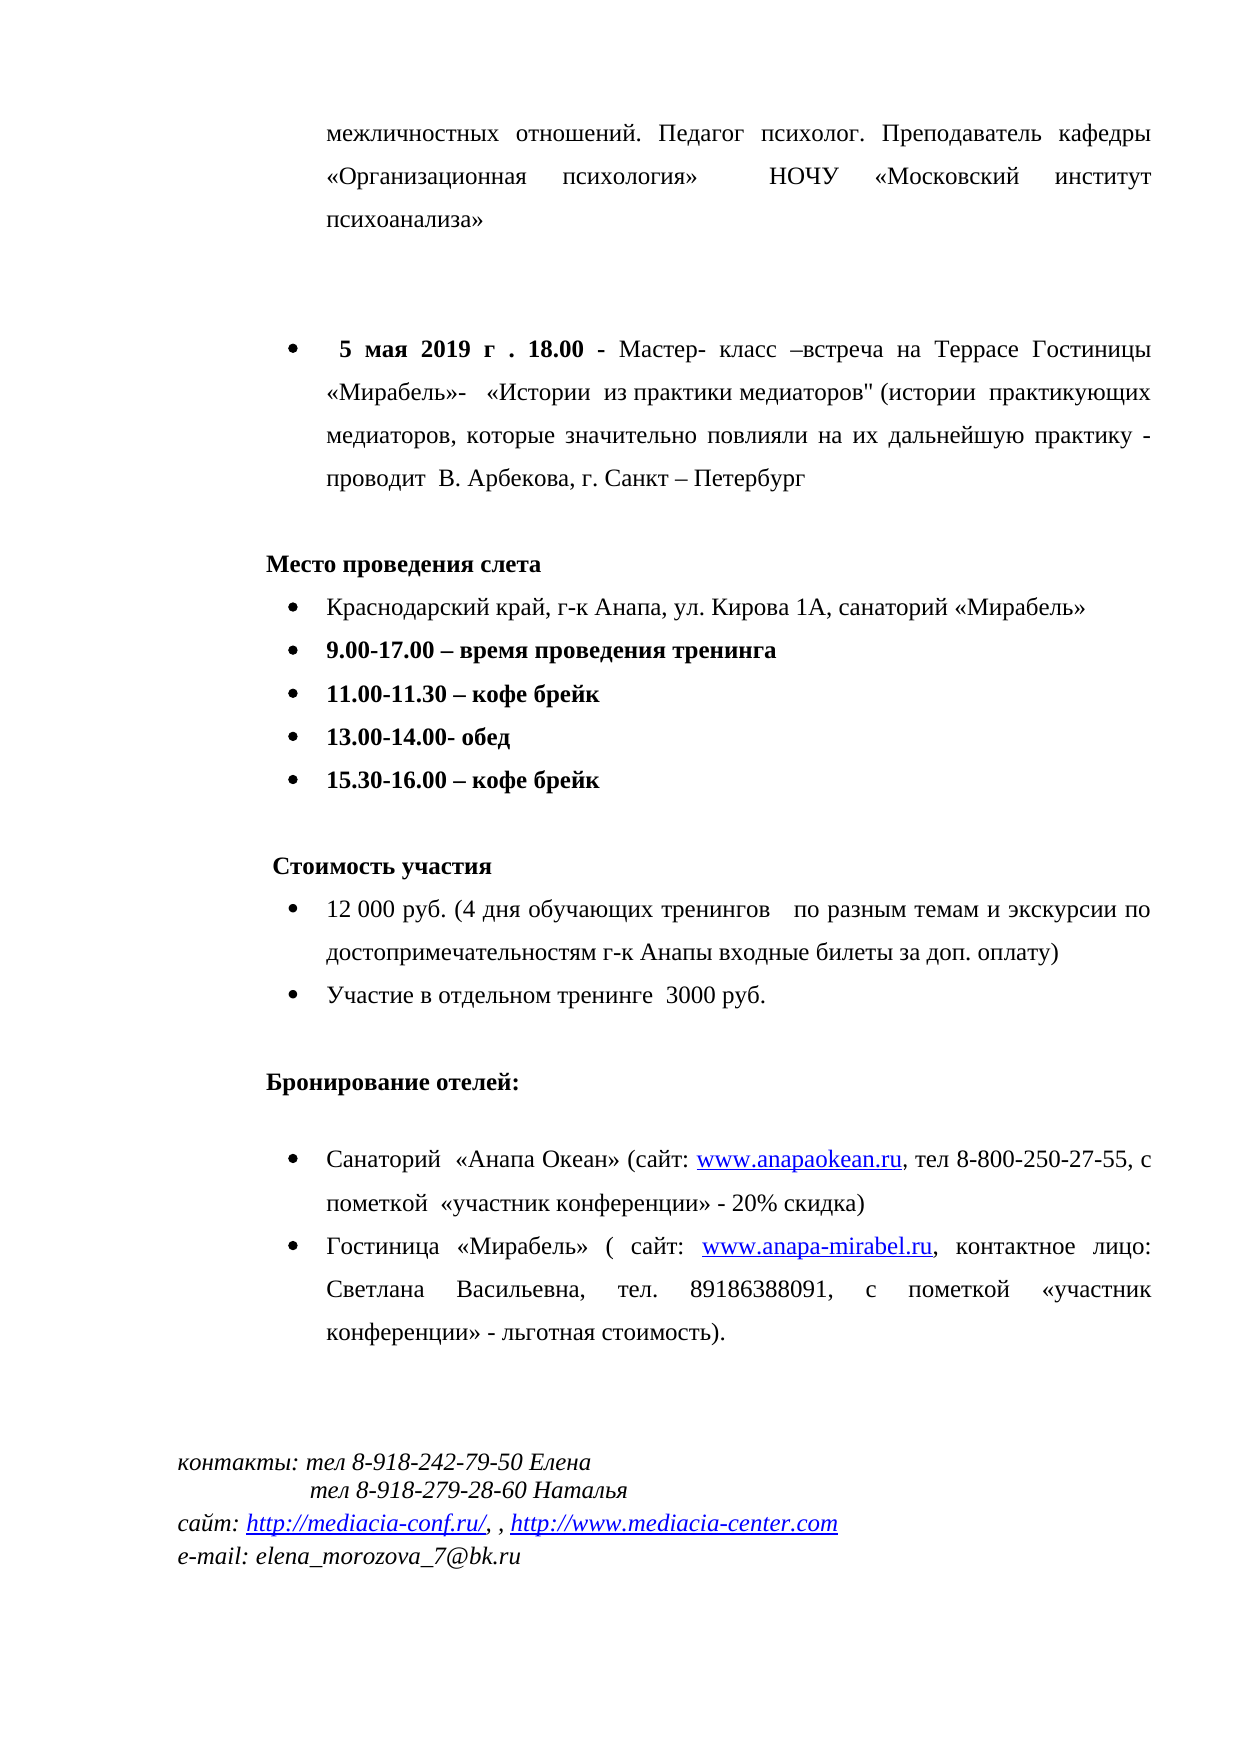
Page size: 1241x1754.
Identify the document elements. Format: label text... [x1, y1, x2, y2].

list Краснодарский край, г-к Анапа, ул. Кирова 1А, санаторий «Мирабель» [288, 592, 1152, 621]
list 5 мая 2019 г . 18.00 - Мастер- класс –встреча на Террасе Гостиницы «Мирабель»- «Истории из практики медиаторов" (истории практикующих медиаторов, которые значительно повлияли на их дальнейшую практику - проводит В. Арбекова, г. Санкт – Петербург [288, 334, 1152, 492]
list Гостиница «Мирабель» ( сайт: www.anapa-mirabel.ru, контактное лицо: Светлана Васильевна, тел. 89186388091, с пометкой «участник конференции» - льготная стоимость). [288, 1231, 1152, 1346]
list Санаторий «Анапа Океан» (сайт: www.anapaokean.ru, тел 8-800-250-27-55, с пометкой «участник конференции» - 20% скидка) [288, 1143, 1152, 1217]
text сайт: http://mediacia-conf.ru/, , http://www.mediacia-center.com [177, 1508, 1152, 1537]
text e-mail: elena_morozova_7@bk.ru [177, 1541, 1152, 1570]
list 12 000 руб. (4 дня обучающих тренингов по разным темам и экскурсии по достопримечательностям г-к Анапы входные билеты за доп. оплату) [288, 894, 1152, 966]
list Участие в отдельном тренинге 3000 руб. [288, 981, 1152, 1009]
text Стоимость участия [177, 851, 1152, 880]
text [326, 118, 1152, 233]
list Место проведения слета [177, 549, 1152, 578]
list 9.00-17.00 – время проведения тренинга [288, 636, 1152, 664]
list 15.30-16.00 – кофе брейк [288, 765, 1152, 794]
text тел 8-918-279-28-60 Наталья [177, 1475, 1152, 1504]
list 13.00-14.00- обед [288, 722, 1152, 751]
text контакты: тел 8-918-242-79-50 Елена [177, 1447, 1152, 1475]
list 11.00-11.30 – кофе брейк [288, 679, 1152, 707]
list Бронирование отелей: [266, 1067, 1152, 1096]
